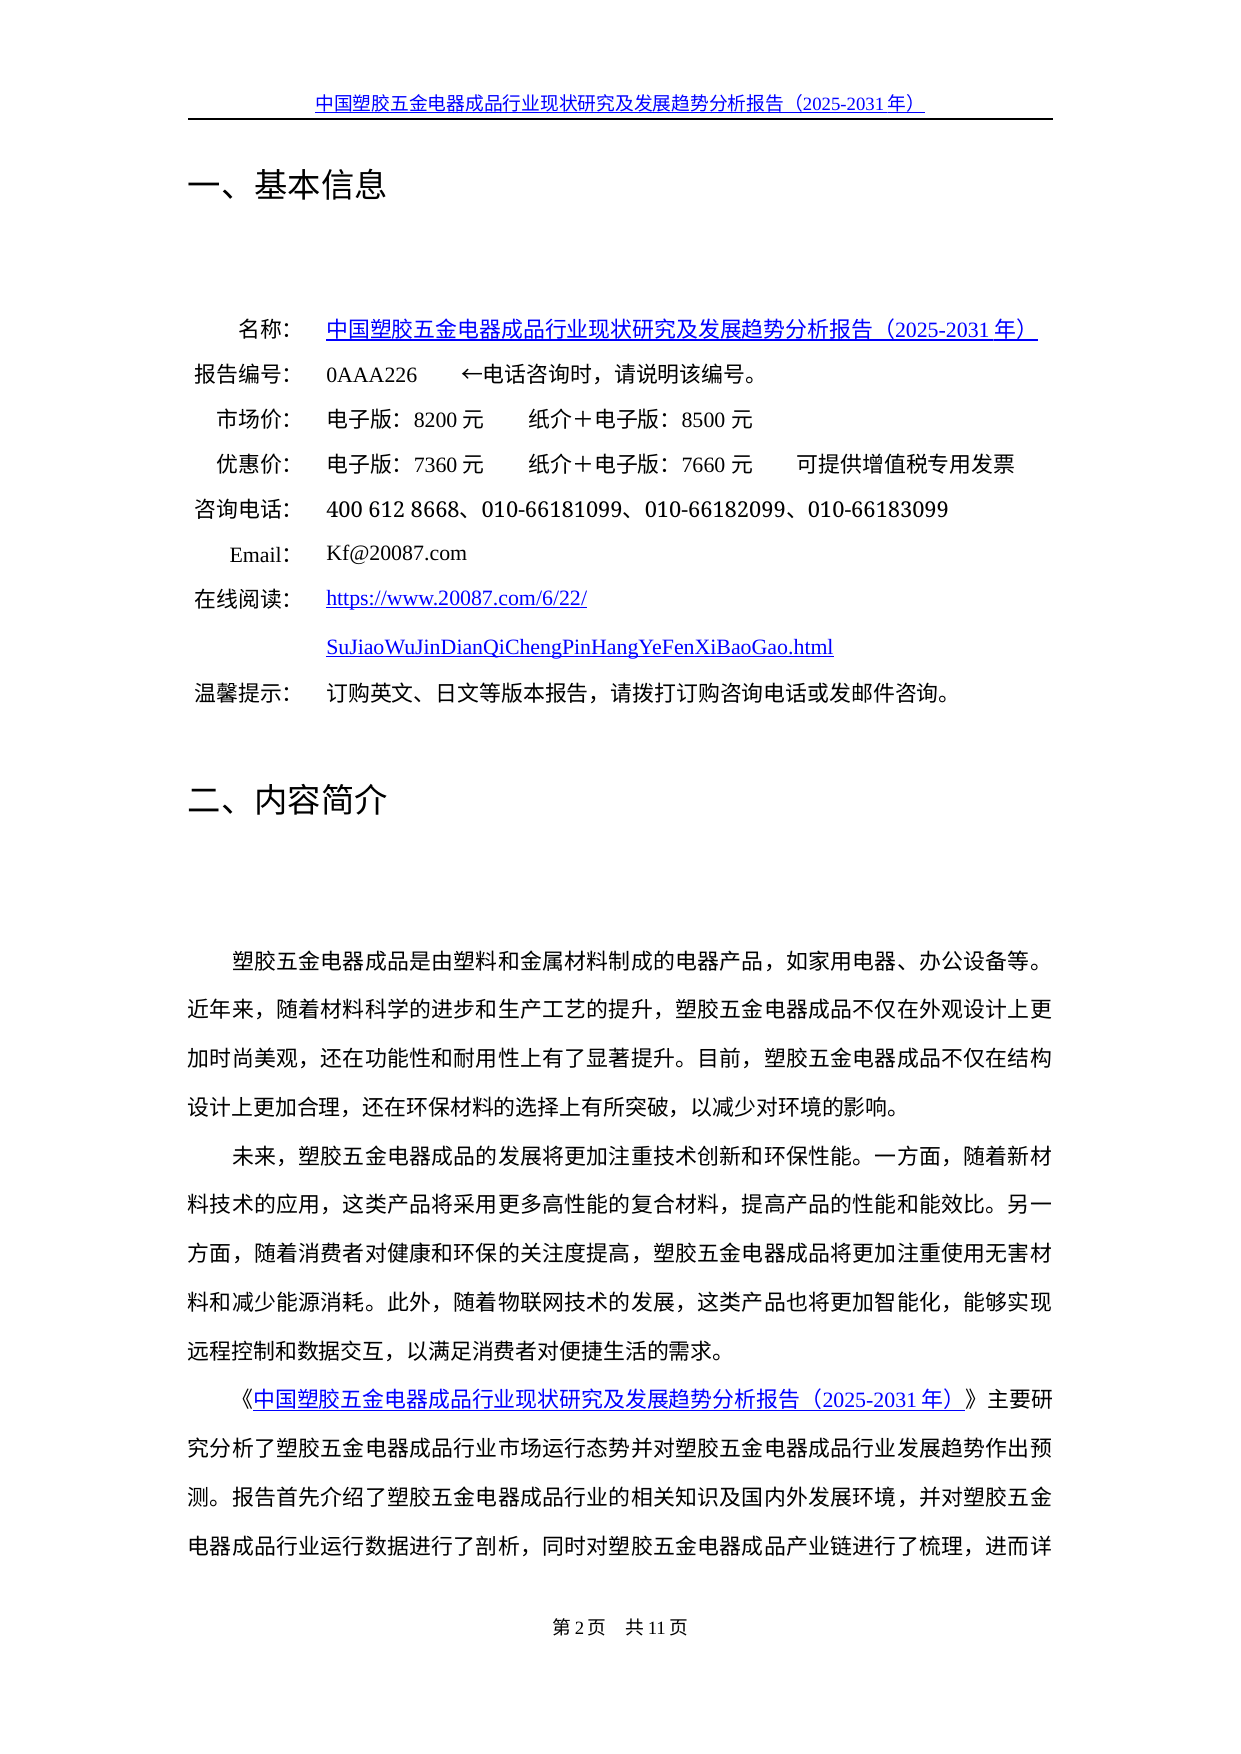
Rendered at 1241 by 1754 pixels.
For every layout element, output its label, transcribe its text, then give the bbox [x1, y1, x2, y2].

table_header 名称： [167, 312, 315, 357]
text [187, 943, 1053, 1561]
table_cell 优惠价： [167, 447, 315, 492]
title 二、内容简介 [187, 766, 1053, 831]
table_cell 温馨提示： [167, 675, 315, 720]
table_cell 订购英文、日文等版本报告，请拨打订购咨询电话或发邮件咨询。 [315, 675, 1073, 720]
table_cell 电子版：8200 元 纸介＋电子版：8500 元 [315, 402, 1073, 447]
table_cell 咨询电话： [167, 492, 315, 537]
title 一、基本信息 [187, 150, 1053, 215]
table_header 中国塑胶五金电器成品行业现状研究及发展趋势分析报告（2025-2031年） [315, 312, 1073, 357]
table_cell 电子版：7360 元 纸介＋电子版：7660 元 可提供增值税专用发票 [315, 447, 1073, 492]
table_cell Email： [167, 537, 315, 582]
table_cell Kf@20087.com [315, 537, 1073, 582]
table_cell 400 612 8668、010-66181099、010-66182099、010-66183099 [315, 492, 1073, 537]
table_cell [315, 582, 1073, 675]
table_cell 市场价： [167, 402, 315, 447]
table_cell 报告编号： [167, 357, 315, 402]
table_cell 0AAA226 ←电话咨询时，请说明该编号。 [315, 357, 1073, 402]
table_cell 在线阅读： [167, 582, 315, 675]
